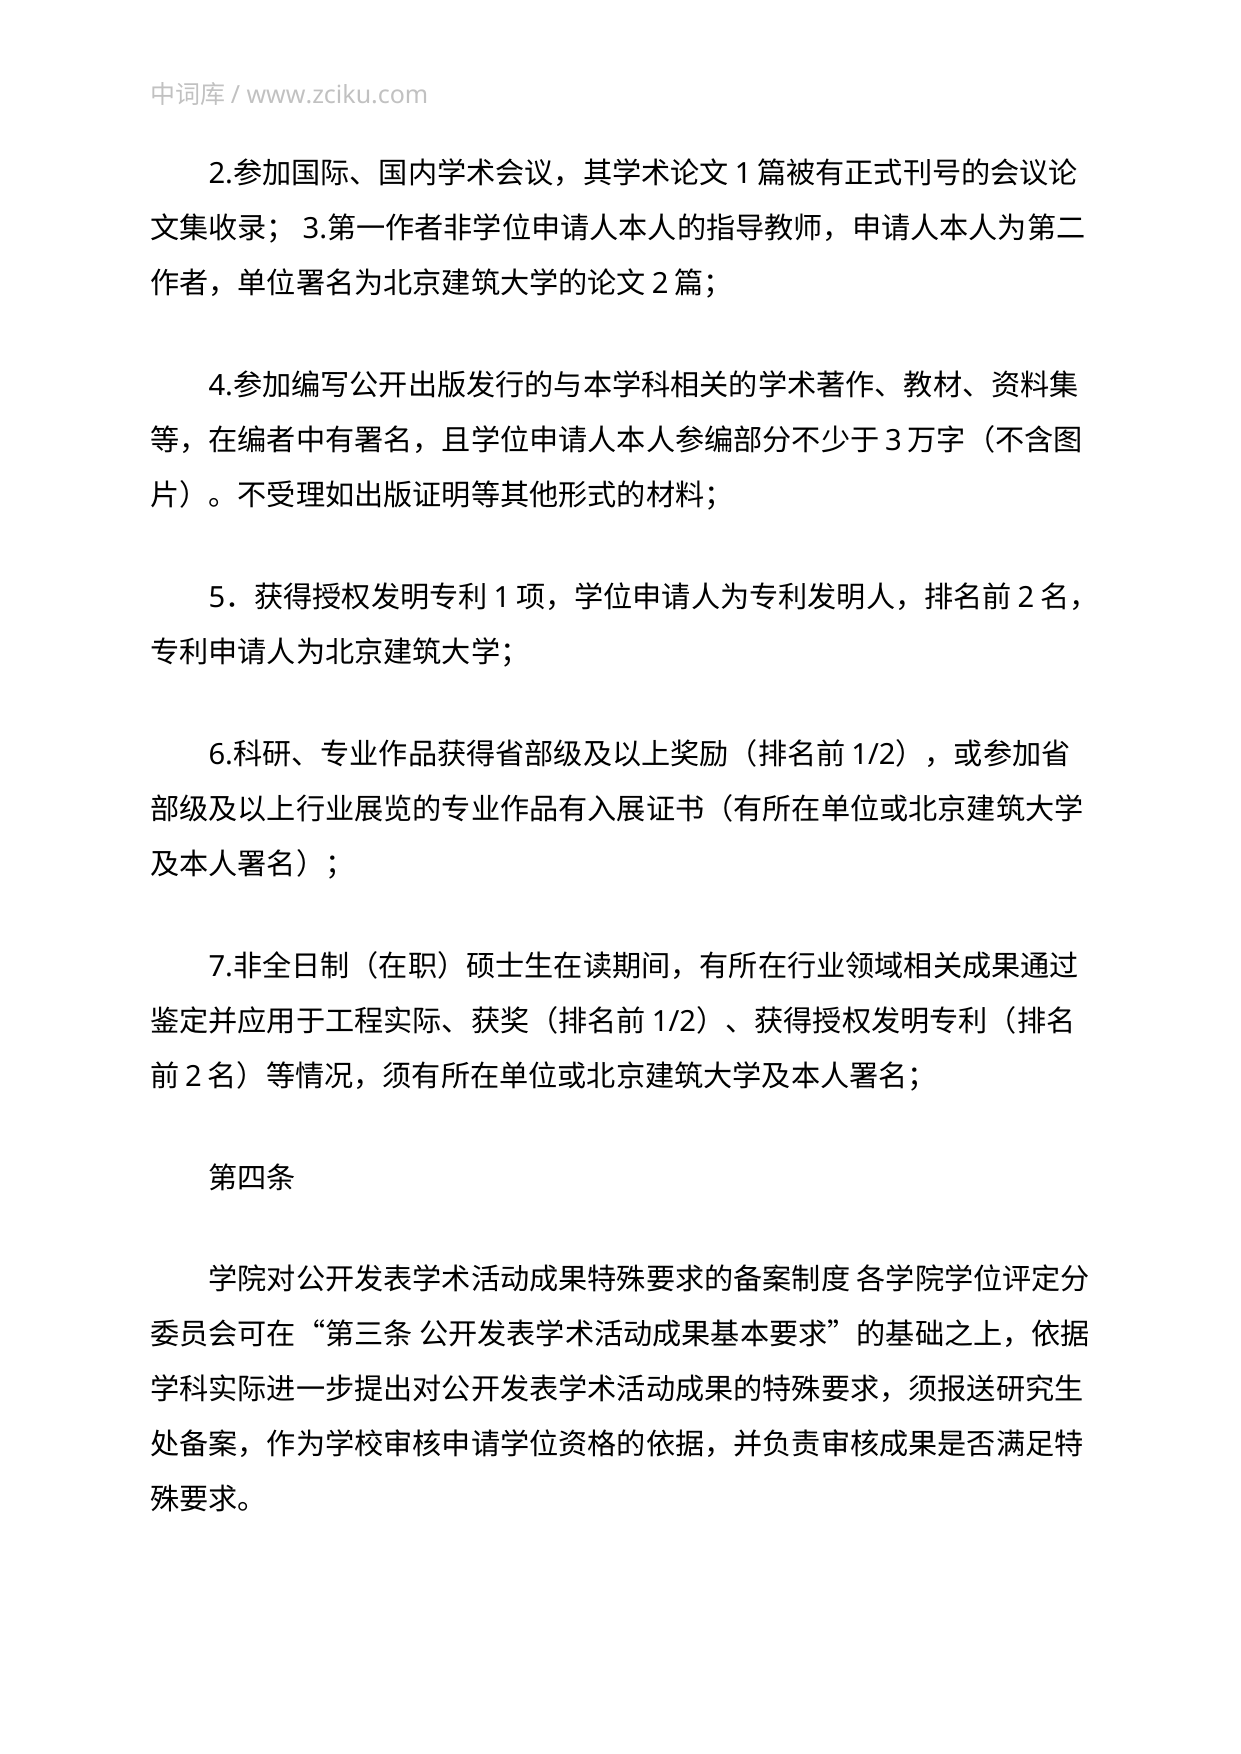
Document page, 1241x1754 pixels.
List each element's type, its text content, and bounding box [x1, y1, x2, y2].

text 2.参加国际、国内学术会议，其学术论文1篇被有正式刊号的会议论文集收录； 3.第一作者非学位申请人本人的指导教师，申请人本人为第二作者，单位署名为北京建筑大学的论文2篇； [150, 150, 1090, 302]
text 5．获得授权发明专利1项，学位申请人为专利发明人，排名前2名，专利申请人为北京建筑大学； [150, 574, 1090, 671]
text 7.非全日制（在职）硕士生在读期间，有所在行业领域相关成果通过鉴定并应用于工程实际、获奖（排名前1/2）、获得授权发明专利（排名前2名）等情况，须有所在单位或北京建筑大学及本人署名； [150, 942, 1090, 1094]
text 学院对公开发表学术活动成果特殊要求的备案制度 各学院学位评定分委员会可在“第三条 公开发表学术活动成果基本要求”的基础之上，依据学科实际进一步提出对公开发表学术活动成果的特殊要求，须报送研究生处备案，作为学校审核申请学位资格的依据，并负责审核成果是否满足特殊要求。 [150, 1256, 1090, 1518]
text 第四条 [150, 1154, 1090, 1196]
text 4.参加编写公开出版发行的与本学科相关的学术著作、教材、资料集等，在编者中有署名，且学位申请人本人参编部分不少于3万字（不含图片）。不受理如出版证明等其他形式的材料； [150, 362, 1090, 514]
text 6.科研、专业作品获得省部级及以上奖励（排名前1/2），或参加省部级及以上行业展览的专业作品有入展证书（有所在单位或北京建筑大学及本人署名）； [150, 731, 1090, 883]
